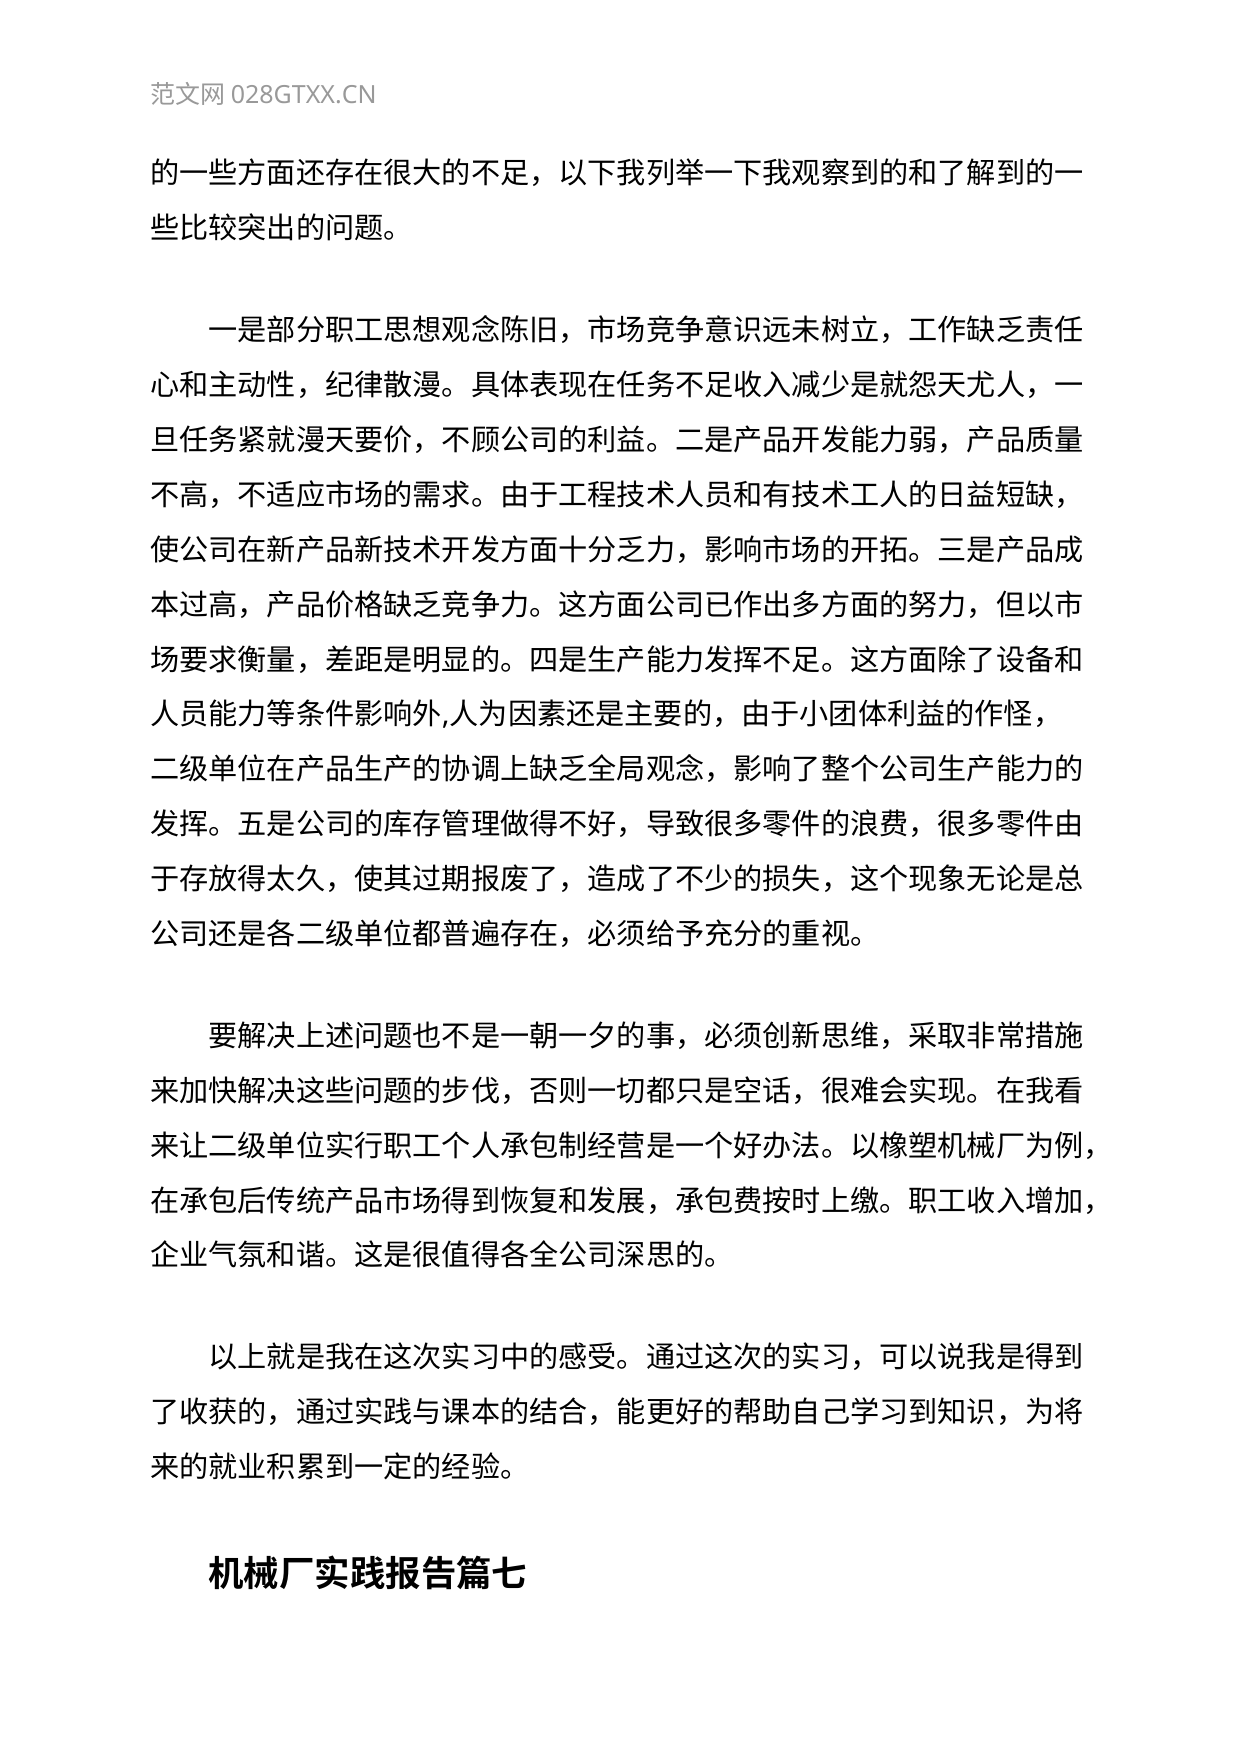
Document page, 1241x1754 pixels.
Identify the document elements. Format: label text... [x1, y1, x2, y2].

text 机械厂实践报告篇七 [150, 1545, 1090, 1597]
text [150, 150, 1090, 247]
text 以上就是我在这次实习中的感受。通过这次的实习，可以说我是得到了收获的，通过实践与课本的结合，能更好的帮助自己学习到知识，为将来的就业积累到一定的经验。 [150, 1334, 1090, 1486]
text 要解决上述问题也不是一朝一夕的事，必须创新思维，采取非常措施来加快解决这些问题的步伐，否则一切都只是空话，很难会实现。在我看来让二级单位实行职工个人承包制经营是一个好办法。以橡塑机械厂为例，在承包后传统产品市场得到恢复和发展，承包费按时上缴。职工收入增加，企业气氛和谐。这是很值得各全公司深思的。 [150, 1012, 1090, 1274]
text 一是部分职工思想观念陈旧，市场竞争意识远未树立，工作缺乏责任心和主动性，纪律散漫。具体表现在任务不足收入减少是就怨天尤人，一旦任务紧就漫天要价，不顾公司的利益。二是产品开发能力弱，产品质量不高，不适应市场的需求。由于工程技术人员和有技术工人的日益短缺，使公司在新产品新技术开发方面十分乏力，影响市场的开拓。三是产品成本过高，产品价格缺乏竞争力。这方面公司已作出多方面的努力，但以市场要求衡量，差距是明显的。四是生产能力发挥不足。这方面除了设备和人员能力等条件影响外,人为因素还是主要的，由于小团体利益的作怪，二级单位在产品生产的协调上缺乏全局观念，影响了整个公司生产能力的发挥。五是公司的库存管理做得不好，导致很多零件的浪费，很多零件由于存放得太久，使其过期报废了，造成了不少的损失，这个现象无论是总公司还是各二级单位都普遍存在，必须给予充分的重视。 [150, 307, 1090, 953]
